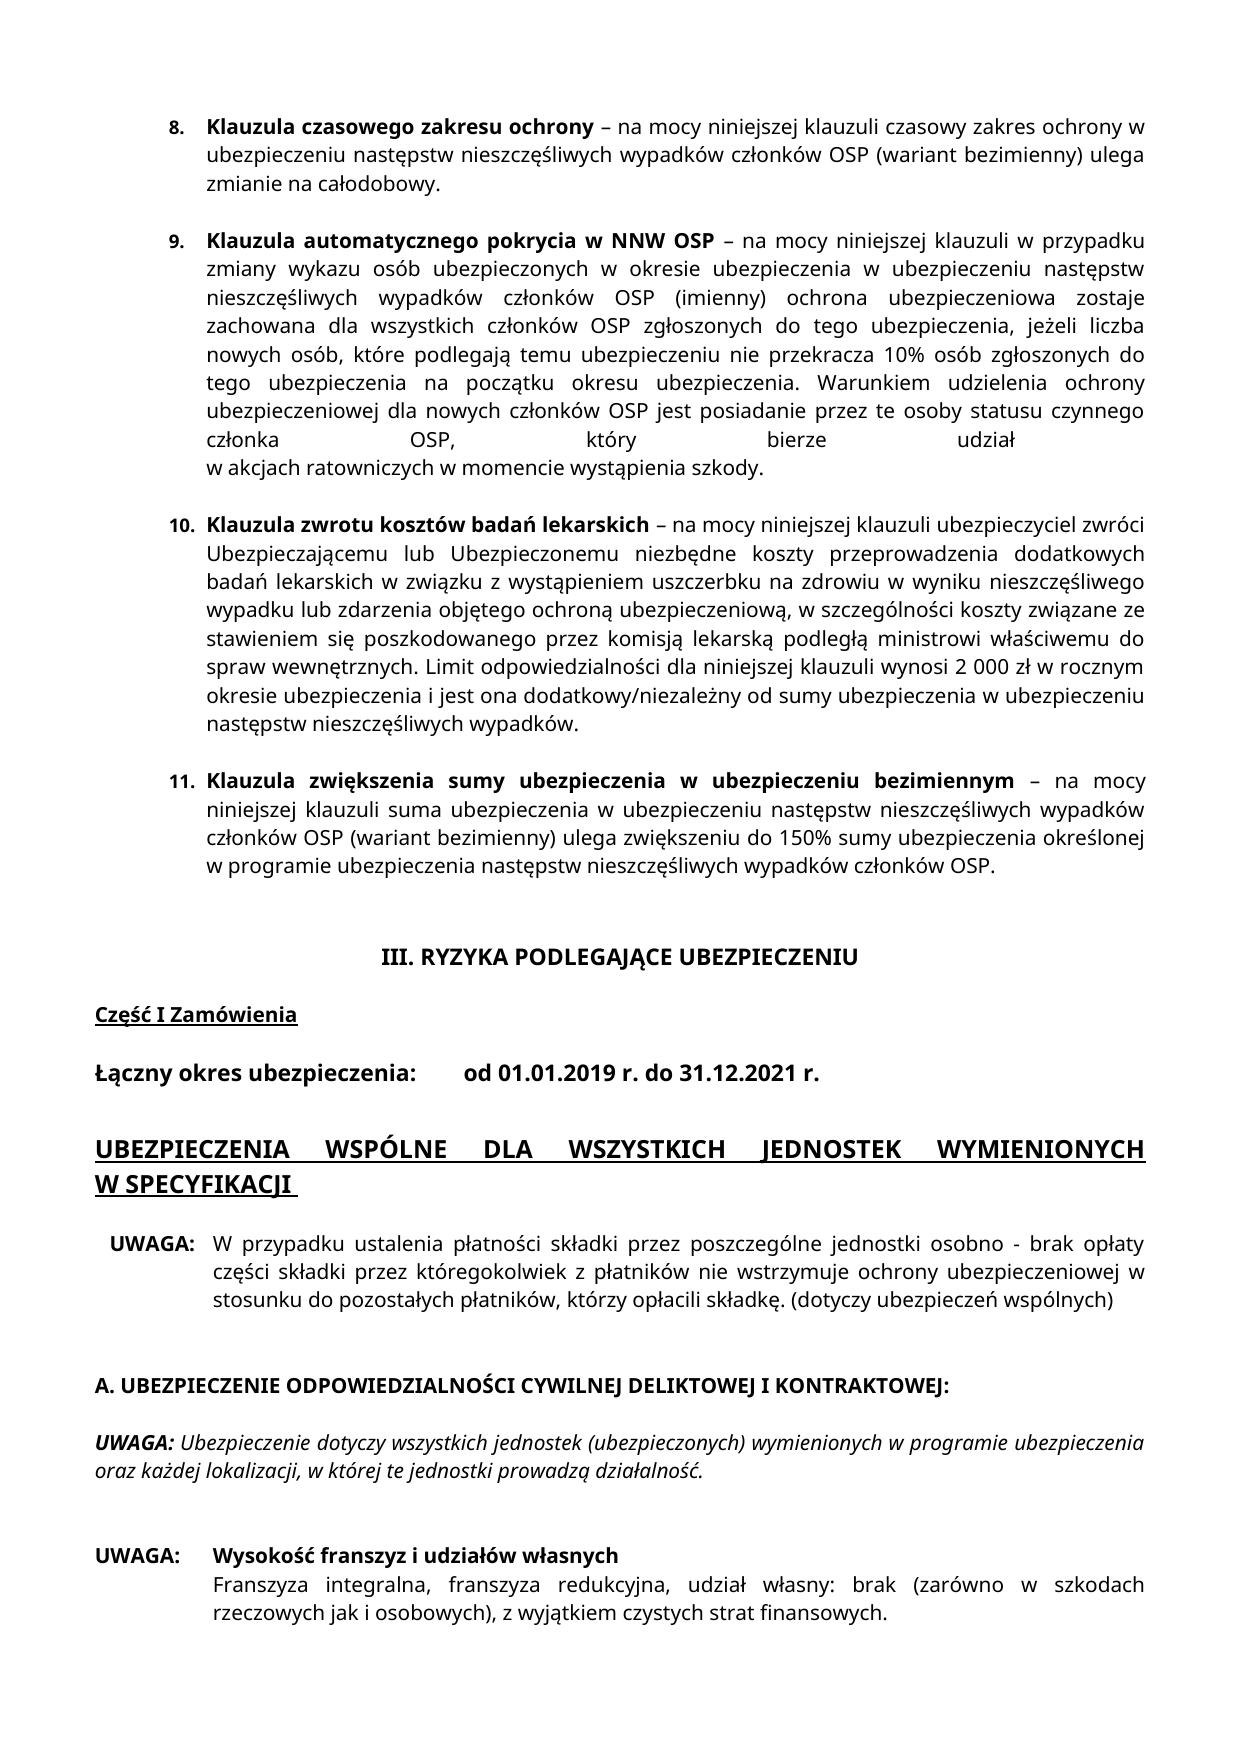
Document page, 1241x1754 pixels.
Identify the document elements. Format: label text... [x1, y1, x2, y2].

text Część I Zamówienia [94, 1000, 1146, 1029]
text UWAGA: Ubezpieczenie dotyczy wszystkich jednostek (ubezpieczonych) wymienionych w programie ubezpieczenia oraz każdej lokalizacji, w której te jednostki prowadzą działalność. [94, 1428, 1146, 1485]
list Klauzula czasowego zakresu ochrony – na mocy niniejszej klauzuli czasowy zakres ochrony w ubezpieczeniu następstw nieszczęśliwych wypadków członków OSP (wariant bezimienny) ulega zmianie na całodobowy. [168, 112, 1146, 197]
subtitle III. RYZYKA PODLEGAJĄCE UBEZPIECZENIU [94, 941, 1146, 972]
subtitle A. UBEZPIECZENIE ODPOWIEDZIALNOŚCI CYWILNEJ DELIKTOWEJ I KONTRAKTOWEJ: [94, 1371, 1146, 1399]
list Klauzula zwiększenia sumy ubezpieczenia w ubezpieczeniu bezimiennym – na mocy niniejszej klauzuli suma ubezpieczenia w ubezpieczeniu następstw nieszczęśliwych wypadków członków OSP (wariant bezimienny) ulega zwiększeniu do 150% sumy ubezpieczenia określonej w programie ubezpieczenia następstw nieszczęśliwych wypadków członków OSP. [168, 766, 1146, 880]
text UWAGA: Wysokość franszyz i udziałów własnych [94, 1542, 1146, 1570]
text UWAGA: W przypadku ustalenia płatności składki przez poszczególne jednostki osobno - brak opłaty części składki przez któregokolwiek z płatników nie wstrzymuje ochrony ubezpieczeniowej w stosunku do pozostałych płatników, którzy opłacili składkę. (dotyczy ubezpieczeń wspólnych) [109, 1229, 1146, 1314]
list Klauzula zwrotu kosztów badań lekarskich – na mocy niniejszej klauzuli ubezpieczyciel zwróci Ubezpieczającemu lub Ubezpieczonemu niezbędne koszty przeprowadzenia dodatkowych badań lekarskich w związku z wystąpieniem uszczerbku na zdrowiu w wyniku nieszczęśliwego wypadku lub zdarzenia objętego ochroną ubezpieczeniową, w szczególności koszty związane ze stawieniem się poszkodowanego przez komisją lekarską podległą ministrowi właściwemu do spraw wewnętrznych. Limit odpowiedzialności dla niniejszej klauzuli wynosi 2 000 zł w rocznym okresie ubezpieczenia i jest ona dodatkowy/niezależny od sumy ubezpieczenia w ubezpieczeniu następstw nieszczęśliwych wypadków. [168, 510, 1146, 738]
subtitle UBEZPIECZENIA WSPÓLNE DLA WSZYSTKICH JEDNOSTEK WYMIENIONYCH W SPECYFIKACJI [94, 1132, 1146, 1161]
text Łączny okres ubezpieczenia: od 01.01.2019 r. do 31.12.2021 r. [94, 1057, 1146, 1088]
subtitle UBEZPIECZENIA WSPÓLNE DLA WSZYSTKICH JEDNOSTEK WYMIENIONYCH W SPECYFIKACJI [94, 1162, 1146, 1200]
list Klauzula automatycznego pokrycia w NNW OSP – na mocy niniejszej klauzuli w przypadku zmiany wykazu osób ubezpieczonych w okresie ubezpieczenia w ubezpieczeniu następstw nieszczęśliwych wypadków członków OSP (imienny) ochrona ubezpieczeniowa zostaje zachowana dla wszystkich członków OSP zgłoszonych do tego ubezpieczenia, jeżeli liczba nowych osób, które podlegają temu ubezpieczeniu nie przekracza 10% osób zgłoszonych do tego ubezpieczenia na początku okresu ubezpieczenia. Warunkiem udzielenia ochrony ubezpieczeniowej dla nowych członków OSP jest posiadanie przez te osoby statusu czynnego członka OSP, który bierze udział w akcjach ratowniczych w momencie wystąpienia szkody. [168, 226, 1146, 482]
text Franszyza integralna, franszyza redukcyjna, udział własny: brak (zarówno w szkodach rzeczowych jak i osobowych), z wyjątkiem czystych strat finansowych. [94, 1570, 1146, 1627]
